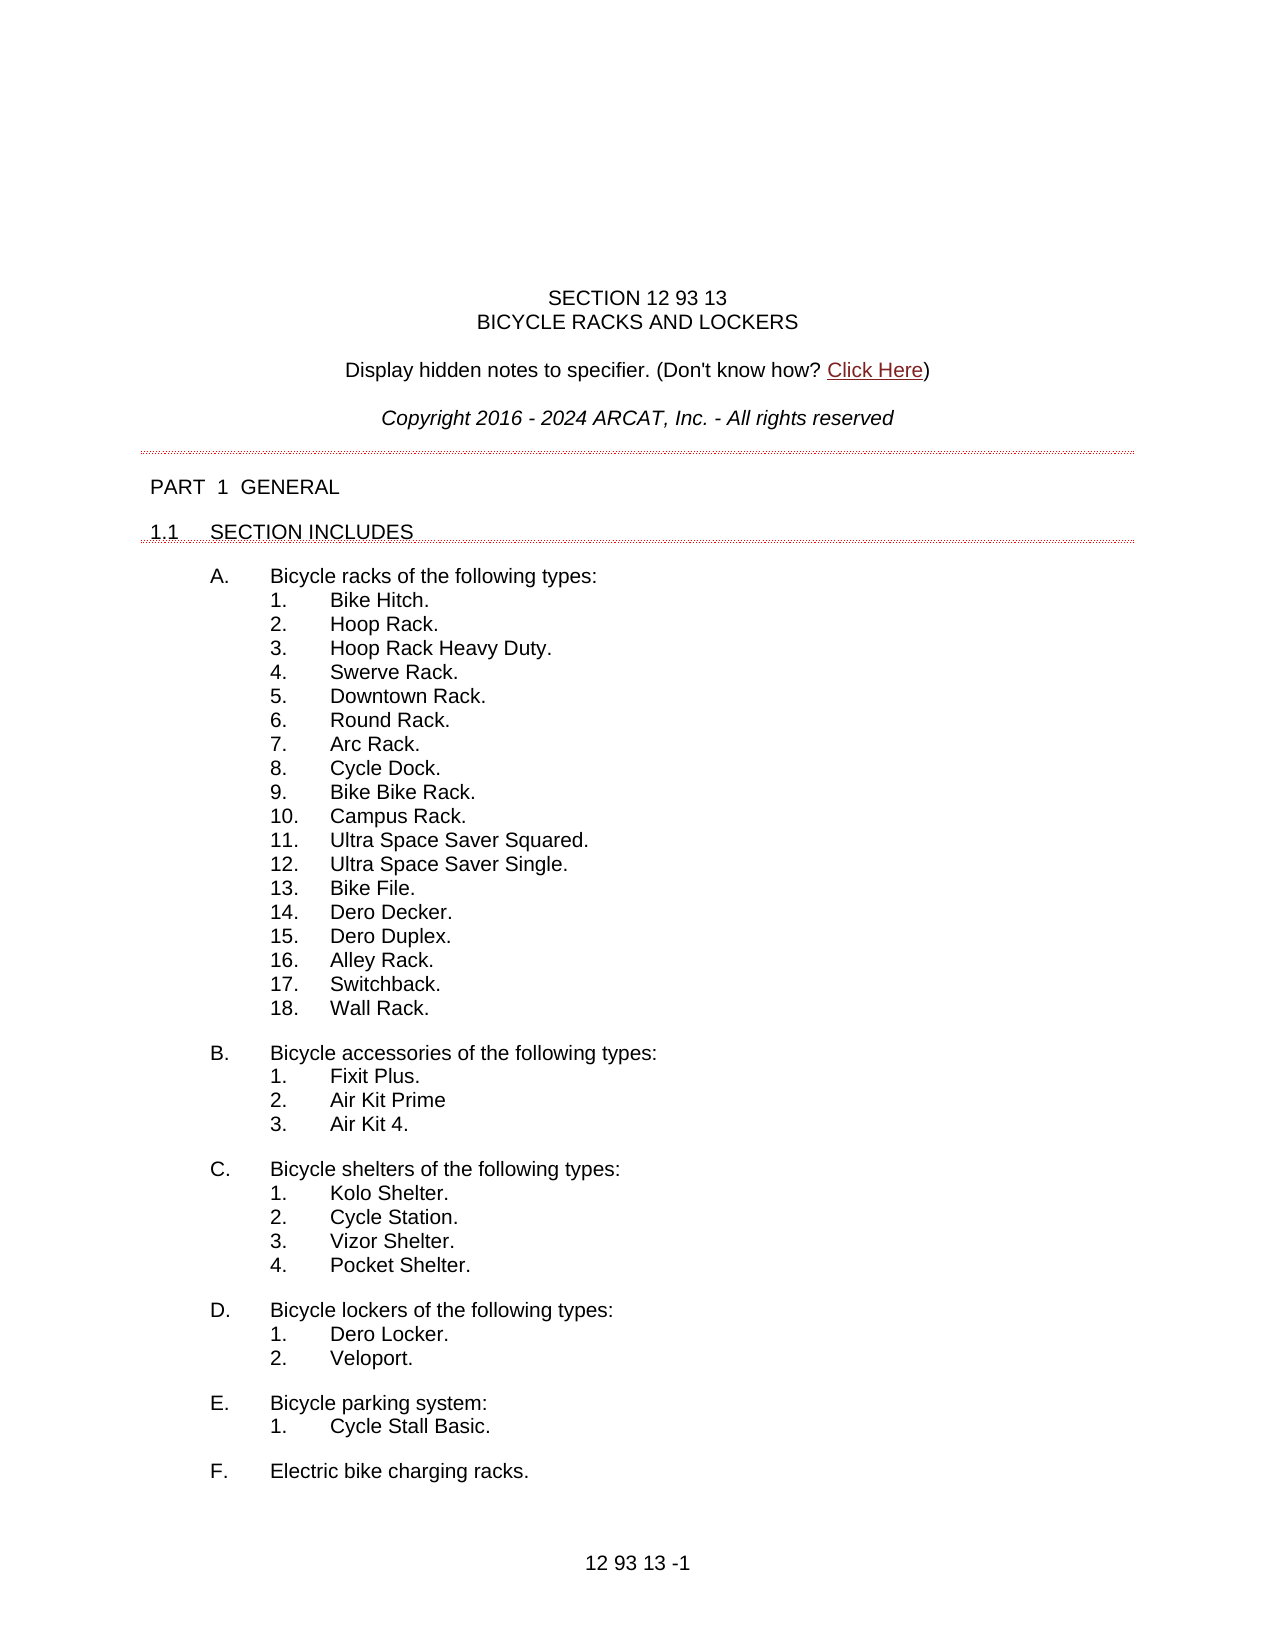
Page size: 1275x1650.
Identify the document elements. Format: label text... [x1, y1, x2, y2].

list Cycle Dock. [270, 756, 1125, 780]
list Dero Duplex. [270, 924, 1125, 948]
list Bicycle accessories of the following types: [210, 1040, 1125, 1064]
list Hoop Rack Heavy Duty. [270, 636, 1125, 660]
list Vizor Shelter. [270, 1229, 1125, 1253]
list Air Kit Prime [270, 1088, 1125, 1112]
list Veloport. [270, 1346, 1125, 1369]
list Dero Locker. [270, 1322, 1125, 1346]
list Bicycle shelters of the following types: [210, 1157, 1125, 1181]
list Bike Hitch. [270, 588, 1125, 612]
title BICYCLE RACKS AND LOCKERS [150, 310, 1125, 334]
list Bike File. [270, 876, 1125, 900]
list Bicycle lockers of the following types: [210, 1298, 1125, 1322]
list Wall Rack. [270, 996, 1125, 1019]
list Electric bike charging racks. [210, 1459, 1125, 1483]
list Ultra Space Saver Single. [270, 852, 1125, 876]
list Fixit Plus. [270, 1064, 1125, 1088]
list Hoop Rack. [270, 612, 1125, 636]
list Pocket Shelter. [270, 1253, 1125, 1277]
list SECTION INCLUDES [150, 519, 1125, 543]
list Bicycle parking system: [210, 1390, 1125, 1414]
list Swerve Rack. [270, 660, 1125, 684]
list GENERAL [150, 475, 1125, 499]
list Alley Rack. [270, 948, 1125, 972]
list Air Kit 4. [270, 1112, 1125, 1136]
list Cycle Stall Basic. [270, 1414, 1125, 1438]
list Kolo Shelter. [270, 1181, 1125, 1205]
list Ultra Space Saver Squared. [270, 828, 1125, 852]
list Dero Decker. [270, 900, 1125, 924]
list Arc Rack. [270, 732, 1125, 756]
title Copyright 2016 - 2024 ARCAT, Inc. - All rights reserved [150, 406, 1125, 430]
list Downtown Rack. [270, 684, 1125, 708]
title Display hidden notes to specifier. (Don't know how? Click Here) [150, 358, 1125, 382]
list Bike Bike Rack. [270, 780, 1125, 804]
list Switchback. [270, 972, 1125, 996]
list Bicycle racks of the following types: [210, 564, 1125, 588]
list Campus Rack. [270, 804, 1125, 828]
title SECTION 12 93 13 [150, 286, 1125, 310]
list Round Rack. [270, 708, 1125, 732]
list Cycle Station. [270, 1205, 1125, 1229]
